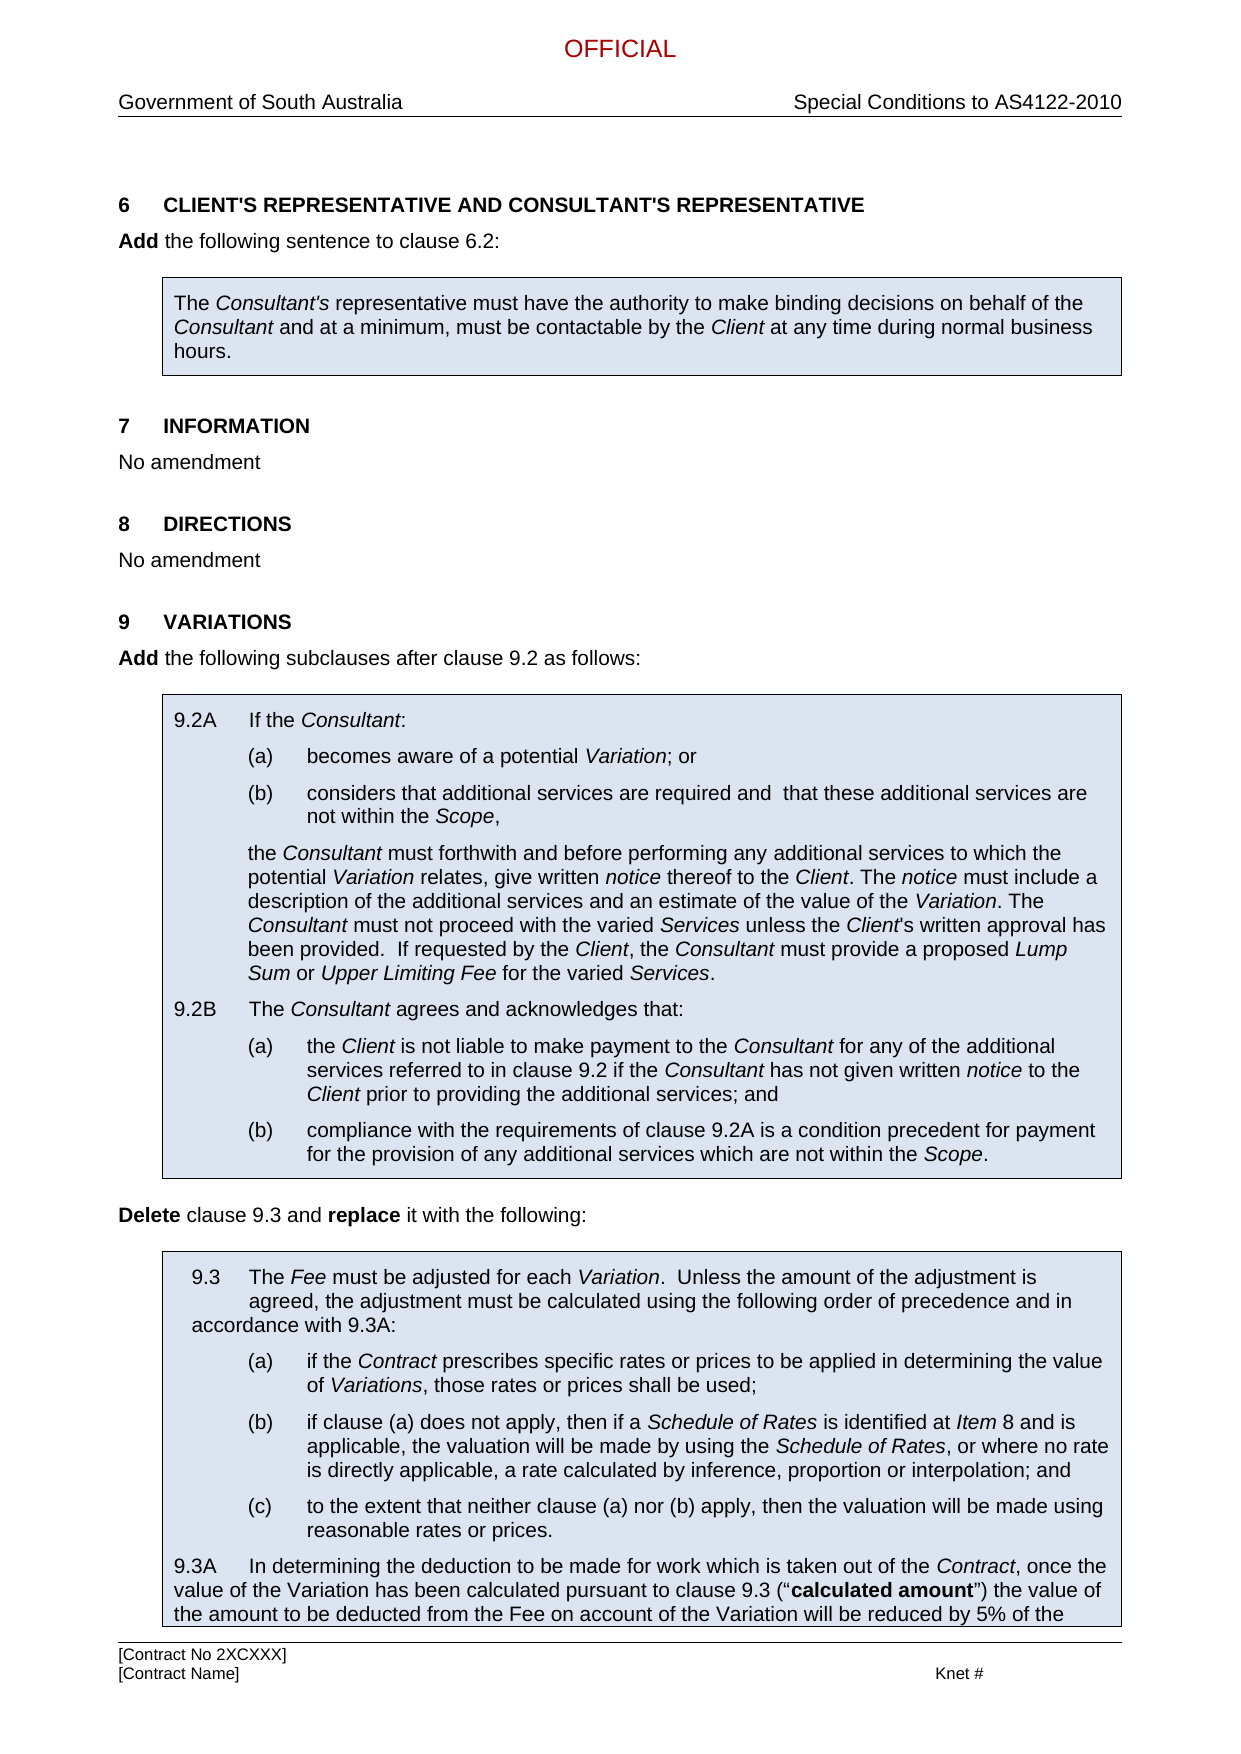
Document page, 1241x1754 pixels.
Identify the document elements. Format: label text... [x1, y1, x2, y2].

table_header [163, 1252, 1121, 1626]
text Add the following sentence to clause 6.2: [118, 229, 1122, 253]
table_header The Consultant's representative must have the authority to make binding decisions on behalf of the Consultant and at a minimum, must be contactable by the Client at any time during normal business hours. [163, 278, 1121, 375]
text No amendment [118, 450, 1122, 474]
text No amendment [118, 548, 1122, 572]
text Add the following subclauses after clause 9.2 as follows: [118, 646, 1122, 670]
subtitle INFORMATION [118, 414, 1122, 438]
text Delete clause 9.3 and replace it with the following: [118, 1203, 1122, 1227]
subtitle CLIENT'S REPRESENTATIVE AND CONSULTANT'S REPRESENTATIVE [118, 193, 1122, 217]
subtitle VARIATIONS [118, 609, 1122, 633]
table_header 9.2A If the Consultant: becomes aware of a potential Variation; or considers that additional services are required and that these additional services are not within the Scope, the Consultant must forthwith and before performing any additional services to which the potential Variation relates, give written notice thereof to the Client. The notice must include a description of the additional services and an estimate of the value of the Variation. The Consultant must not proceed with the varied Services unless the Client's written approval has been provided. If requested by the Client, the Consultant must provide a proposed Lump Sum or Upper Limiting Fee for the varied Services. 9.2B The Consultant agrees and acknowledges that: the Client is not liable to make payment to the Consultant for any of the additional services referred to in clause 9.2 if the Consultant has not given written notice to the Client prior to providing the additional services; and compliance with the requirements of clause 9.2A is a condition precedent for payment for the provision of any additional services which are not within the Scope. [163, 695, 1121, 1178]
subtitle DIRECTIONS [118, 512, 1122, 536]
